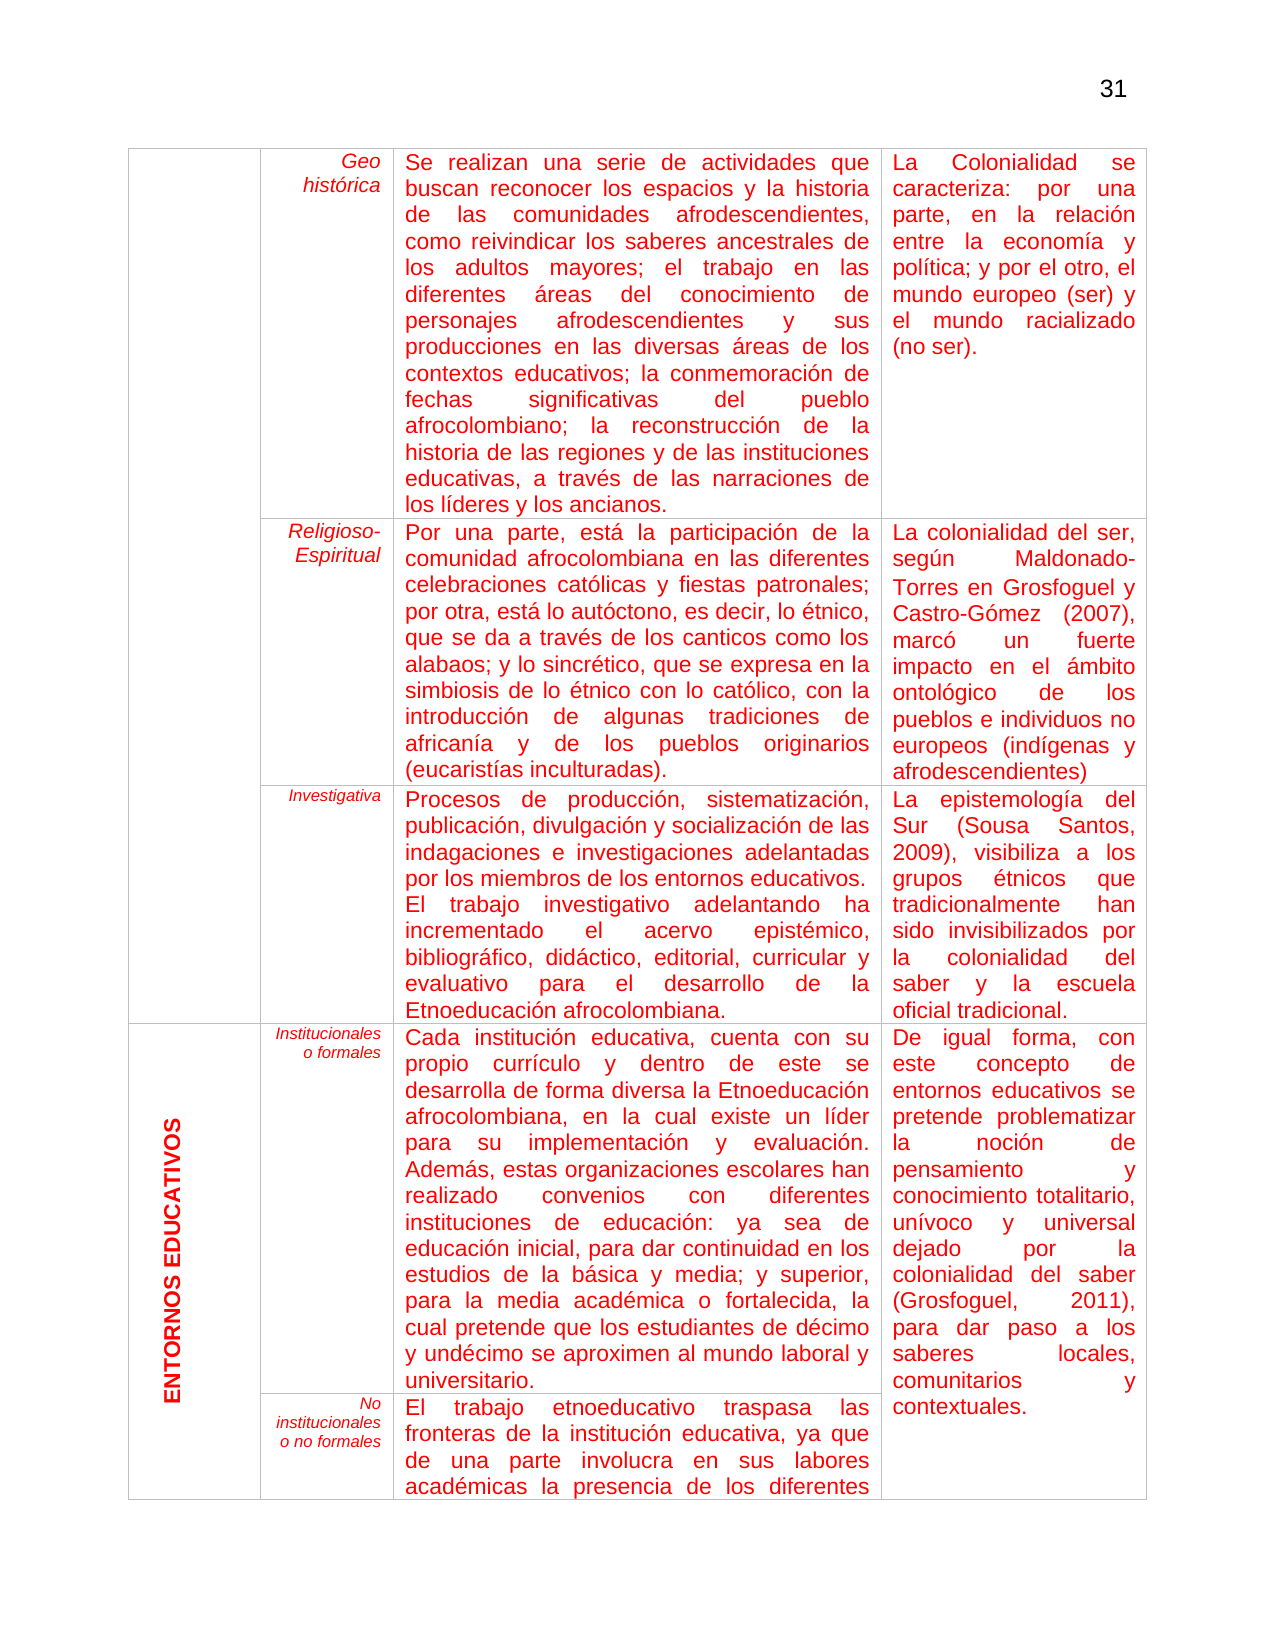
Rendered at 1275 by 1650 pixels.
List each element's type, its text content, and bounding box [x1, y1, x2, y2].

table_cell ENTORNOS EDUCATIVOS [129, 1024, 260, 1499]
table_cell Por una parte, está la participación de la comunidad afrocolombiana en las diferentes celebraciones católicas y fiestas patronales; por otra, está lo autóctono, es decir, lo étnico, que se da a través de los canticos como los alabaos; y lo sincrético, que se expresa en la simbiosis de lo étnico con lo católico, con la introducción de algunas tradiciones de africanía y de los pueblos originarios (eucaristías inculturadas). [394, 519, 881, 785]
table_cell La Colonialidad se caracteriza: por una parte, en la relación entre la economía y política; y por el otro, el mundo europeo (ser) y el mundo racializado (no ser). [882, 149, 1146, 518]
table_cell Procesos de producción, sistematización, publicación, divulgación y socialización de las indagaciones e investigaciones adelantadas por los miembros de los entornos educativos. El trabajo investigativo adelantando ha incrementado el acervo epistémico, bibliográfico, didáctico, editorial, curricular y evaluativo para el desarrollo de la Etnoeducación afrocolombiana. [394, 786, 881, 1023]
table_cell Religioso-Espiritual [261, 519, 393, 785]
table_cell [261, 1394, 393, 1499]
table_cell La epistemología del Sur (Sousa Santos, 2009), visibiliza a los grupos étnicos que tradicionalmente han sido invisibilizados por la colonialidad del saber y la escuela oficial tradicional. [882, 786, 1146, 1023]
table_cell La colonialidad del ser, según Maldonado-Torres en Grosfoguel y Castro-Gómez (2007), marcó un fuerte impacto en el ámbito ontológico de los pueblos e individuos no europeos (indígenas y afrodescendientes) [882, 519, 1146, 785]
table_cell Geo histórica [261, 149, 393, 518]
table_cell Se realizan una serie de actividades que buscan reconocer los espacios y la historia de las comunidades afrodescendientes, como reivindicar los saberes ancestrales de los adultos mayores; el trabajo en las diferentes áreas del conocimiento de personajes afrodescendientes y sus producciones en las diversas áreas de los contextos educativos; la conmemoración de fechas significativas del pueblo afrocolombiano; la reconstrucción de la historia de las regiones y de las instituciones educativas, a través de las narraciones de los líderes y los ancianos. [394, 149, 881, 518]
table_cell De igual forma, con este concepto de entornos educativos se pretende problematizar la noción de pensamiento y conocimiento totalitario, unívoco y universal dejado por la colonialidad del saber (Grosfoguel, 2011), para dar paso a los saberes locales, comunitarios y contextuales. [882, 1024, 1146, 1499]
table_cell Cada institución educativa, cuenta con su propio currículo y dentro de este se desarrolla de forma diversa la Etnoeducación afrocolombiana, en la cual existe un líder para su implementación y evaluación. Además, estas organizaciones escolares han realizado convenios con diferentes instituciones de educación: ya sea de educación inicial, para dar continuidad en los estudios de la básica y media; y superior, para la media académica o fortalecida, la cual pretende que los estudiantes de décimo y undécimo se aproximen al mundo laboral y universitario. [394, 1024, 881, 1393]
table_cell Institucionales o formales [261, 1024, 393, 1393]
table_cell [394, 1394, 881, 1499]
table_cell Investigativa [261, 786, 393, 1023]
